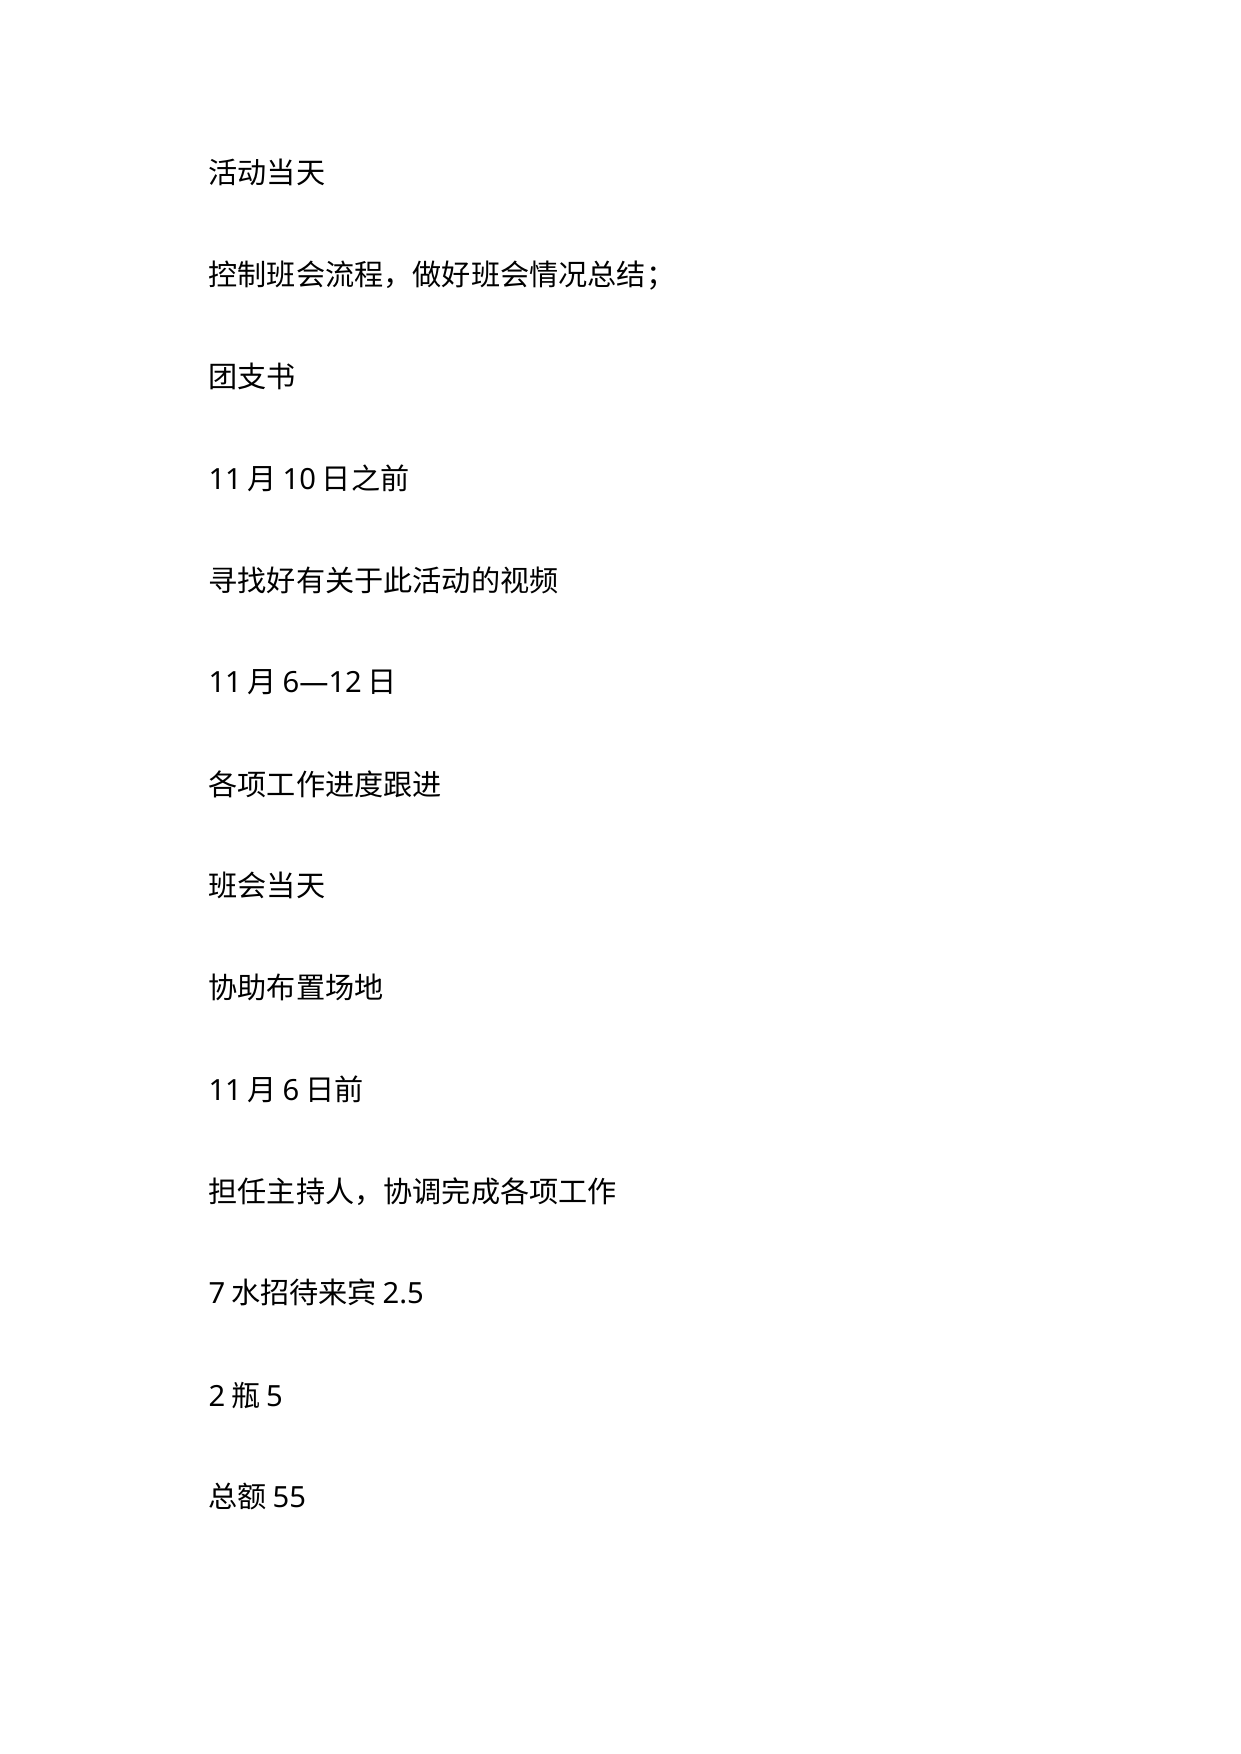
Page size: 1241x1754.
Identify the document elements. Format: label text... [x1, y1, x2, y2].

text 11月6—12日 [150, 659, 1090, 701]
text 担任主持人，协调完成各项工作 [150, 1168, 1090, 1211]
text 7水招待来宾2.5 [150, 1270, 1090, 1312]
text 班会当天 [150, 863, 1090, 905]
text 2瓶5 [150, 1372, 1090, 1414]
text 活动当天 [150, 150, 1090, 192]
text 11月10日之前 [150, 455, 1090, 498]
text 寻找好有关于此活动的视频 [150, 557, 1090, 599]
text 各项工作进度跟进 [150, 761, 1090, 803]
text 11月6日前 [150, 1066, 1090, 1109]
text 控制班会流程，做好班会情况总结； [150, 252, 1090, 294]
text 团支书 [150, 353, 1090, 396]
text 总额55 [150, 1474, 1090, 1516]
text 协助布置场地 [150, 964, 1090, 1007]
